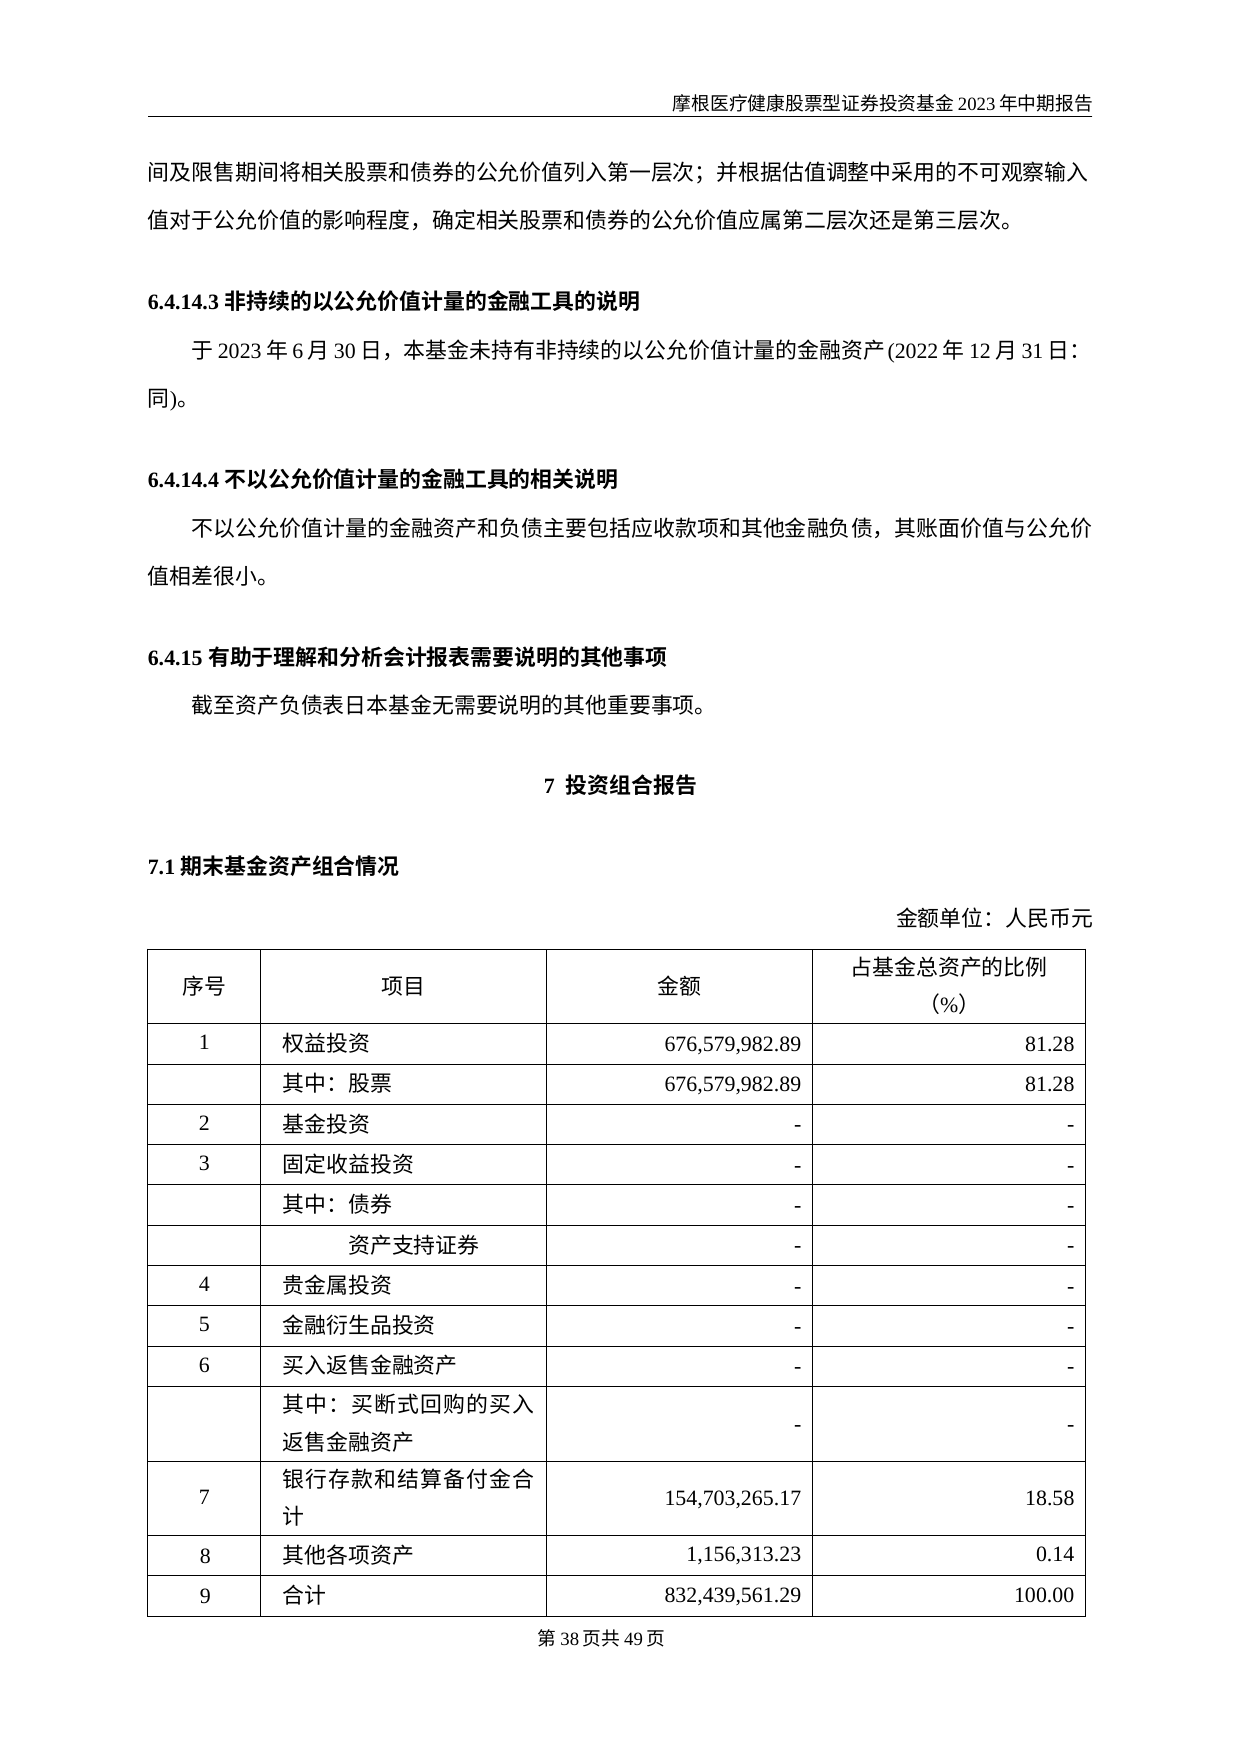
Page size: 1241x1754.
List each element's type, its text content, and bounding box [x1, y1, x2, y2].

table_cell 买入返售金融资产 [261, 1347, 546, 1386]
table_cell - [813, 1266, 1085, 1305]
table_cell 154,703,265.17 [547, 1462, 812, 1535]
table_cell 基金投资 [261, 1105, 546, 1144]
table_cell - [547, 1105, 812, 1144]
table_cell 832,439,561.29 [547, 1576, 812, 1616]
table_header 金额 [547, 950, 812, 1023]
table_cell 4 [148, 1266, 260, 1305]
table_cell 固定收益投资 [261, 1145, 546, 1184]
table_cell 3 [148, 1145, 260, 1184]
table_cell - [813, 1185, 1085, 1225]
text 6.4.14.3 非持续的以公允价值计量的金融工具的说明 [148, 284, 1092, 316]
table_cell - [813, 1105, 1085, 1144]
table_cell - [547, 1145, 812, 1184]
table_cell 权益投资 [261, 1024, 546, 1063]
table_cell 贵金属投资 [261, 1266, 546, 1305]
table_cell 1 [148, 1024, 260, 1063]
table_cell 6 [148, 1347, 260, 1386]
table_header 序号 [148, 950, 260, 1023]
table_header 项目 [261, 950, 546, 1023]
table_cell 合计 [261, 1576, 546, 1616]
table_cell 金融衍生品投资 [261, 1306, 546, 1346]
table_cell [148, 1387, 260, 1461]
table_cell - [813, 1387, 1085, 1461]
table_cell - [813, 1226, 1085, 1265]
table_cell 资产支持证券 [261, 1226, 546, 1265]
table_cell 银行存款和结算备付金合计 [261, 1462, 546, 1535]
table_cell - [813, 1347, 1085, 1386]
text 金额单位：人民币元 [149, 900, 1092, 933]
table_cell 9 [148, 1576, 260, 1616]
text 6.4.15 有助于理解和分析会计报表需要说明的其他事项 [148, 640, 1092, 671]
table_cell 81.28 [813, 1024, 1085, 1063]
table_cell - [813, 1306, 1085, 1346]
table_cell - [547, 1387, 812, 1461]
text 于2023年6月30日，本基金未持有非持续的以公允价值计量的金融资产(2022年12月31日：同)。 [148, 332, 1092, 413]
text 不以公允价值计量的金融资产和负债主要包括应收款项和其他金融负债，其账面价值与公允价值相差很小。 [148, 510, 1092, 591]
table_cell 81.28 [813, 1065, 1085, 1104]
table_cell - [813, 1145, 1085, 1184]
subtitle 7 投资组合报告 [148, 768, 1092, 801]
table_cell 其中：股票 [261, 1065, 546, 1104]
table_cell [148, 1226, 260, 1265]
table_cell 其中：买断式回购的买入返售金融资产 [261, 1387, 546, 1461]
table_cell 7 [148, 1462, 260, 1535]
table_header 占基金总资产的比例（%） [813, 950, 1085, 1023]
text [148, 154, 1092, 236]
table_cell - [547, 1347, 812, 1386]
text 6.4.14.4 不以公允价值计量的金融工具的相关说明 [148, 462, 1092, 494]
table_cell 0.14 [813, 1536, 1085, 1575]
table_cell 100.00 [813, 1576, 1085, 1616]
table_cell 其他各项资产 [261, 1536, 546, 1575]
table_cell 8 [148, 1536, 260, 1575]
table_cell - [547, 1266, 812, 1305]
table_cell 5 [148, 1306, 260, 1346]
table_cell - [547, 1185, 812, 1225]
table_cell 676,579,982.89 [547, 1065, 812, 1104]
table_cell 1,156,313.23 [547, 1536, 812, 1575]
table_cell 18.58 [813, 1462, 1085, 1535]
text 截至资产负债表日本基金无需要说明的其他重要事项。 [148, 687, 1092, 720]
table_cell 其中：债券 [261, 1185, 546, 1225]
table_cell 2 [148, 1105, 260, 1144]
table_cell [148, 1065, 260, 1104]
table_cell - [547, 1306, 812, 1346]
subtitle 7.1 期末基金资产组合情况 [148, 849, 1092, 881]
table_cell - [547, 1226, 812, 1265]
table_cell 676,579,982.89 [547, 1024, 812, 1063]
table_cell [148, 1185, 260, 1225]
